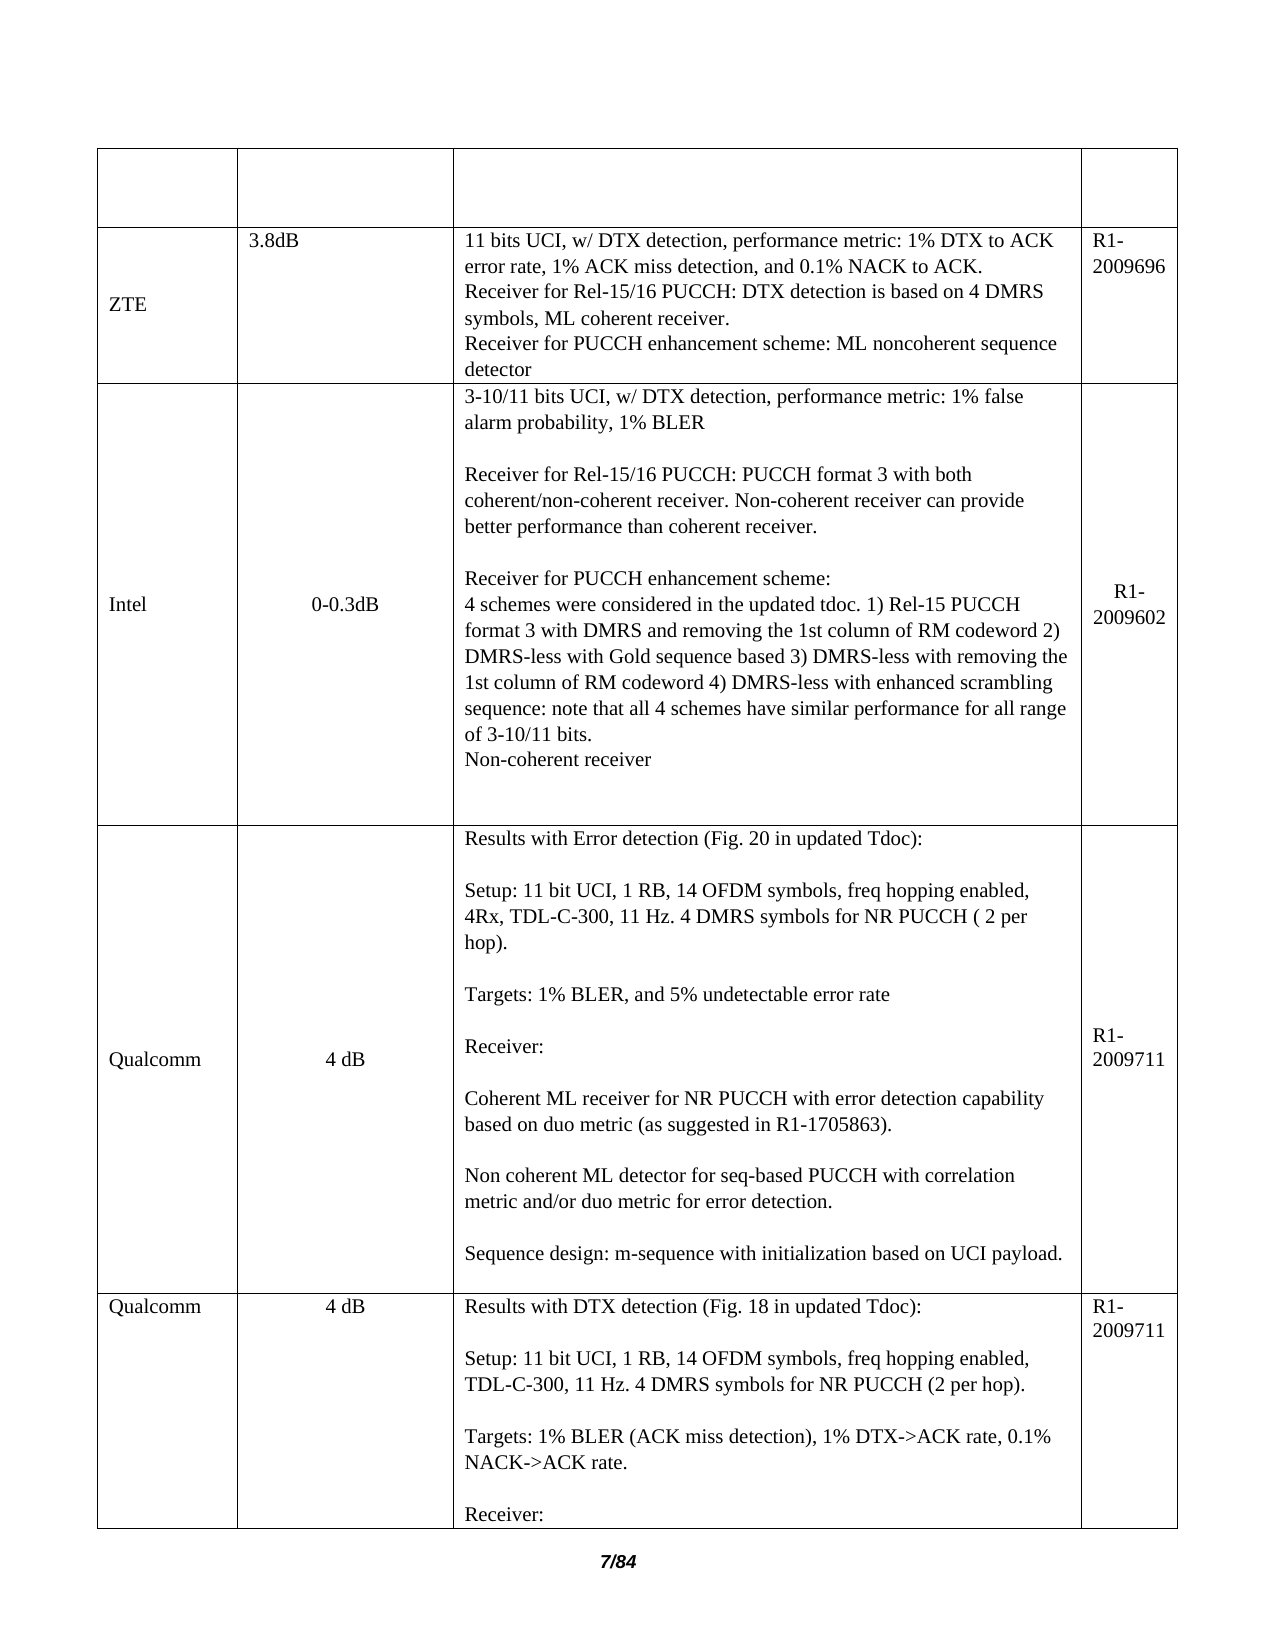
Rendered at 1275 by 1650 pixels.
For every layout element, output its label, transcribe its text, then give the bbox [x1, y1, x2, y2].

table_cell 11 bits UCI, w/ DTX detection, performance metric: 1% DTX to ACK error rate, 1% ACK miss detection, and 0.1% NACK to ACK. Receiver for Rel-15/16 PUCCH: DTX detection is based on 4 DMRS symbols, ML coherent receiver. Receiver for PUCCH enhancement scheme: ML noncoherent sequence detector [454, 228, 1081, 383]
table_cell ZTE [98, 228, 237, 383]
table_cell [238, 149, 453, 227]
table_cell R1-2009711 [1082, 1294, 1177, 1528]
table_cell 4 dB [238, 826, 453, 1293]
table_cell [454, 149, 1081, 227]
table_cell 4 dB [238, 1294, 453, 1528]
table_cell R1-2009602 [1082, 384, 1177, 825]
table_cell 3-10/11 bits UCI, w/ DTX detection, performance metric: 1% false alarm probability, 1% BLER Receiver for Rel-15/16 PUCCH: PUCCH format 3 with both coherent/non-coherent receiver. Non-coherent receiver can provide better performance than coherent receiver. Receiver for PUCCH enhancement scheme: 4 schemes were considered in the updated tdoc. 1) Rel-15 PUCCH format 3 with DMRS and removing the 1st column of RM codeword 2) DMRS-less with Gold sequence based 3) DMRS-less with removing the 1st column of RM codeword 4) DMRS-less with enhanced scrambling sequence: note that all 4 schemes have similar performance for all range of 3-10/11 bits. Non-coherent receiver [454, 384, 1081, 825]
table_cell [454, 1294, 1081, 1528]
table_cell Results with Error detection (Fig. 20 in updated Tdoc): Setup: 11 bit UCI, 1 RB, 14 OFDM symbols, freq hopping enabled, 4Rx, TDL-C-300, 11 Hz. 4 DMRS symbols for NR PUCCH ( 2 per hop). Targets: 1% BLER, and 5% undetectable error rate Receiver: Coherent ML receiver for NR PUCCH with error detection capability based on duo metric (as suggested in R1-1705863). Non coherent ML detector for seq-based PUCCH with correlation metric and/or duo metric for error detection. Sequence design: m-sequence with initialization based on UCI payload. [454, 826, 1081, 1293]
table_cell Intel [98, 384, 237, 825]
table_cell 3.8dB [238, 228, 453, 383]
table_cell R1-2009696 [1082, 228, 1177, 383]
table_cell Qualcomm [98, 826, 237, 1293]
table_cell Qualcomm [98, 1294, 237, 1528]
table_cell 0-0.3dB [238, 384, 453, 825]
table_cell R1-2009711 [1082, 826, 1177, 1293]
